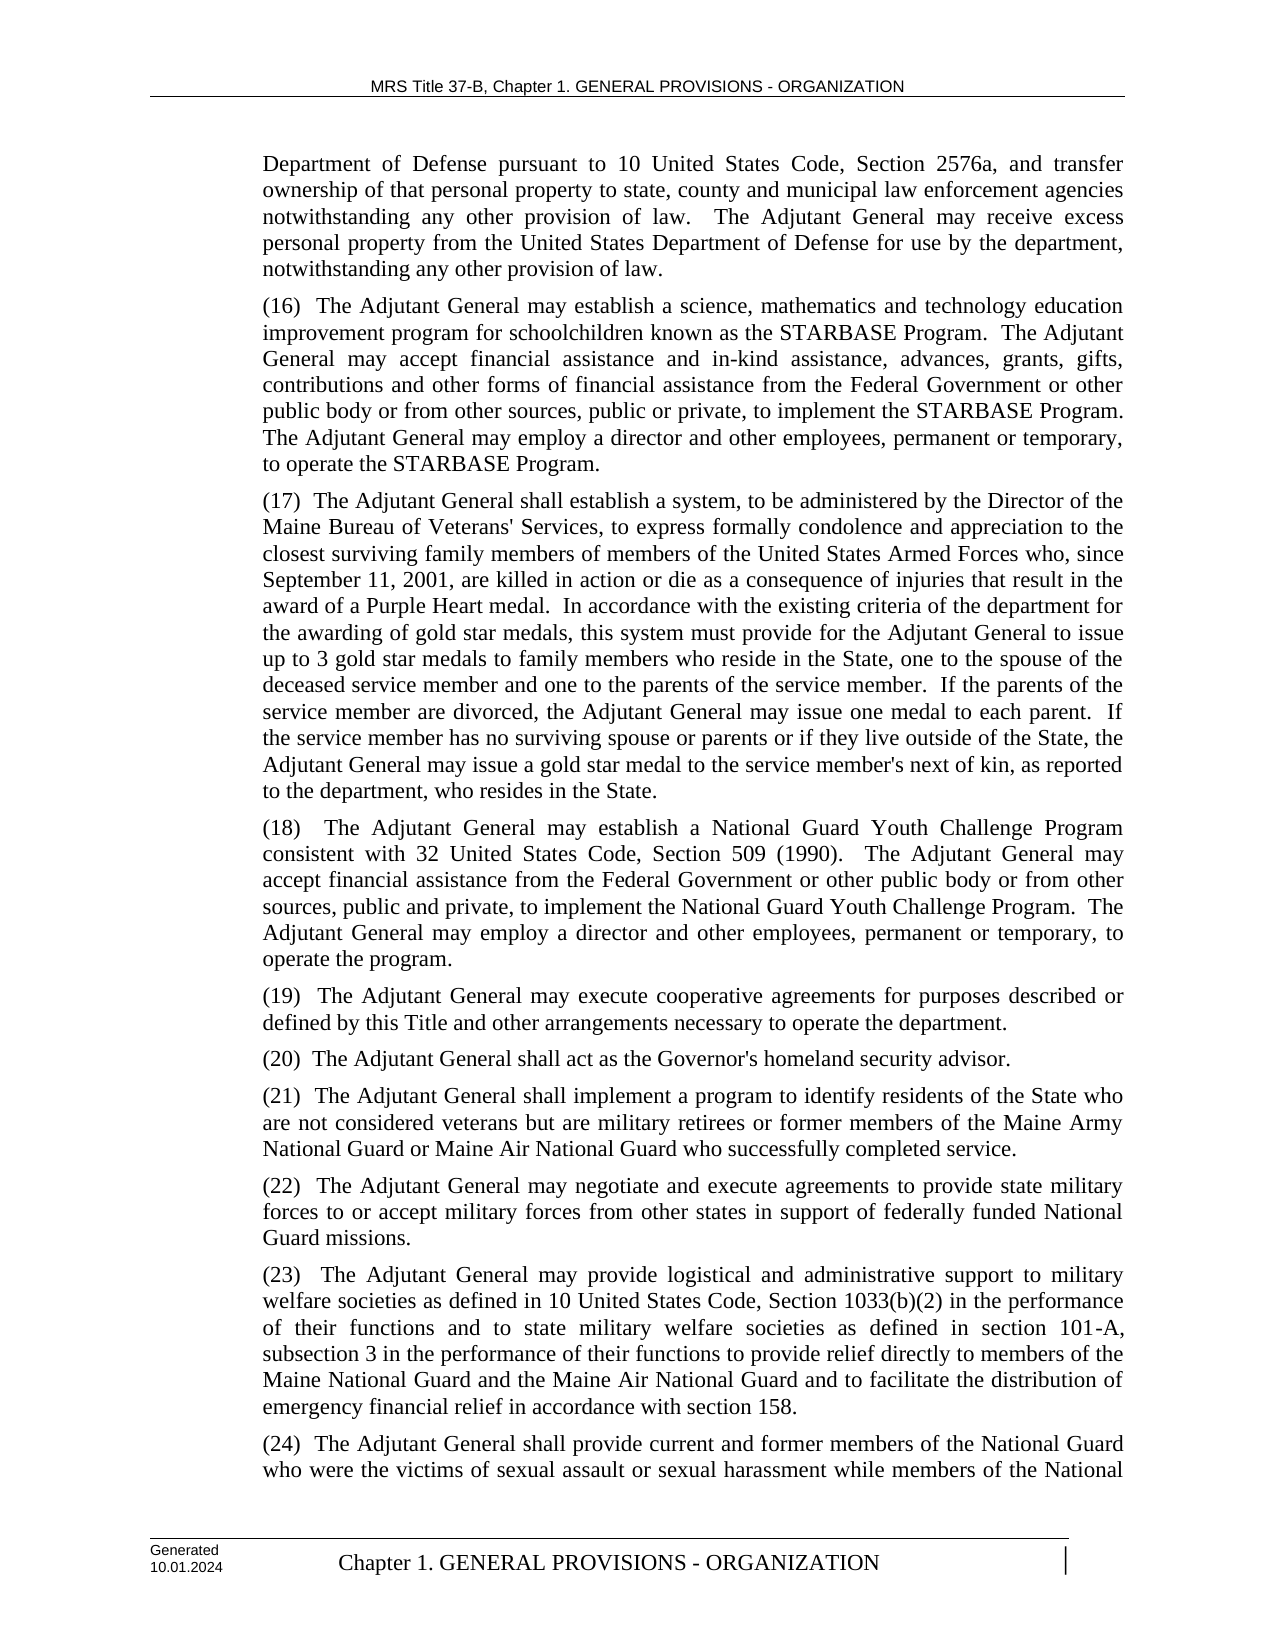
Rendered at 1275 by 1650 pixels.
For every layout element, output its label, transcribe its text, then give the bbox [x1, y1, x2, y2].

text (17) The Adjutant General shall establish a system, to be administered by the Director of the Maine Bureau of Veterans' Services, to express formally condolence and appreciation to the closest surviving family members of members of the United States Armed Forces who, since September 11, 2001, are killed in action or die as a consequence of injuries that result in the award of a Purple Heart medal. In accordance with the existing criteria of the department for the awarding of gold star medals, this system must provide for the Adjutant General to issue up to 3 gold star medals to family members who reside in the State, one to the spouse of the deceased service member and one to the parents of the service member. If the parents of the service member are divorced, the Adjutant General may issue one medal to each parent. If the service member has no surviving spouse or parents or if they live outside of the State, the Adjutant General may issue a gold star medal to the service member's next of kin, as reported to the department, who resides in the State. [262, 487, 1125, 803]
text (20) The Adjutant General shall act as the Governor's homeland security advisor. [262, 1045, 1125, 1072]
text (18) The Adjutant General may establish a National Guard Youth Challenge Program consistent with 32 United States Code, Section 509 (1990). The Adjutant General may accept financial assistance from the Federal Government or other public body or from other sources, public and private, to implement the National Guard Youth Challenge Program. The Adjutant General may employ a director and other employees, permanent or temporary, to operate the program. [262, 814, 1125, 972]
text (22) The Adjutant General may negotiate and execute agreements to provide state military forces to or accept military forces from other states in support of federally funded National Guard missions. [262, 1172, 1125, 1251]
text (16) The Adjutant General may establish a science, mathematics and technology education improvement program for schoolchildren known as the STARBASE Program. The Adjutant General may accept financial assistance and in-kind assistance, advances, grants, gifts, contributions and other forms of financial assistance from the Federal Government or other public body or from other sources, public or private, to implement the STARBASE Program. The Adjutant General may employ a director and other employees, permanent or temporary, to operate the STARBASE Program. [262, 292, 1125, 477]
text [262, 150, 1125, 282]
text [262, 1430, 1125, 1482]
text (19) The Adjutant General may execute cooperative agreements for purposes described or defined by this Title and other arrangements necessary to operate the department. [262, 982, 1125, 1035]
text (21) The Adjutant General shall implement a program to identify residents of the State who are not considered veterans but are military retirees or former members of the Maine Army National Guard or Maine Air National Guard who successfully completed service. [262, 1082, 1125, 1161]
text (23) The Adjutant General may provide logistical and administrative support to military welfare societies as defined in 10 United States Code, Section 1033(b)(2) in the performance of their functions and to state military welfare societies as defined in section 101‑A, subsection 3 in the performance of their functions to provide relief directly to members of the Maine National Guard and the Maine Air National Guard and to facilitate the distribution of emergency financial relief in accordance with section 158. [262, 1261, 1125, 1419]
